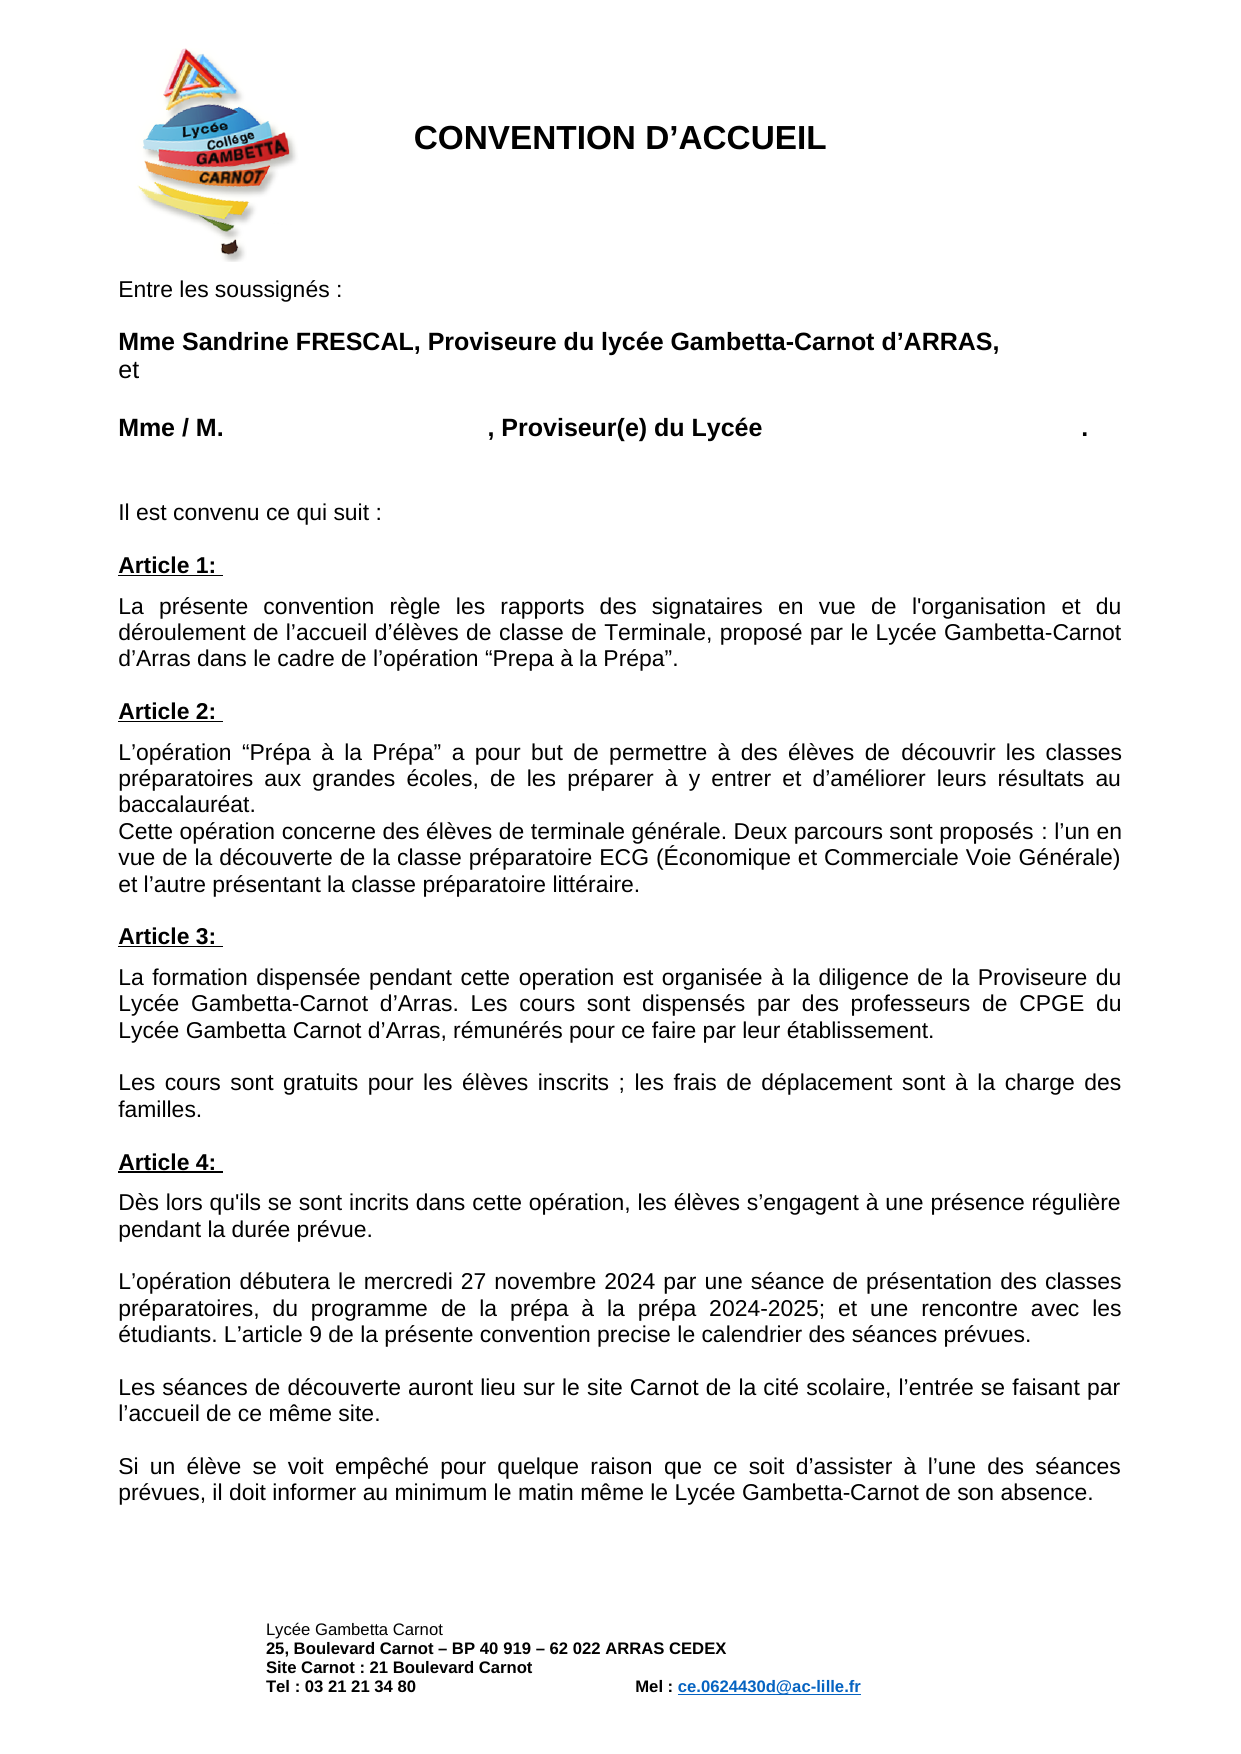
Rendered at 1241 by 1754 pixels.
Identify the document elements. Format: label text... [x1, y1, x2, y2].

text Mme / M. , Proviseur(e) du Lycée . [224, 413, 1122, 442]
text et [118, 355, 1122, 384]
text Cette opération concerne des élèves de terminale générale. Deux parcours sont proposés : l’un en vue de la découverte de la classe préparatoire ECG (Économique et Commerciale Voie Générale) et l’autre présentant la classe préparatoire littéraire. [118, 818, 1122, 897]
text L’opération débutera le mercredi 27 novembre 2024 par une séance de présentation des classes préparatoires, du programme de la prépa à la prépa 2024-2025; et une rencontre avec les étudiants. L’article 9 de la présente convention precise le calendrier des séances prévues. [118, 1268, 1122, 1347]
text Si un élève se voit empêché pour quelque raison que ce soit d’assister à l’une des séances prévues, il doit informer au minimum le matin même le Lycée Gambetta-Carnot de son absence. [118, 1453, 1122, 1505]
text La présente convention règle les rapports des signataires en vue de l'organisation et du déroulement de l’accueil d’élèves de classe de Terminale, proposé par le Lycée Gambetta-Carnot d’Arras dans le cadre de l’opération “Prepa à la Prépa”. [118, 593, 1122, 672]
picture [117, 48, 307, 262]
text La formation dispensée pendant cette operation est organisée à la diligence de la Proviseure du Lycée Gambetta-Carnot d’Arras. Les cours sont dispensés par des professeurs de CPGE du Lycée Gambetta Carnot d’Arras, rémunérés pour ce faire par leur établissement. [118, 964, 1122, 1043]
text Article 2: [118, 698, 1122, 724]
text Article 3: [118, 923, 1122, 949]
text CONVENTION D’ACCUEIL [307, 118, 1122, 157]
text Article 1: [118, 552, 1122, 578]
text Mme Sandrine FRESCAL, Proviseure du lycée Gambetta-Carnot d’ARRAS, [118, 327, 1122, 355]
text L’opération “Prépa à la Prépa” a pour but de permettre à des élèves de découvrir les classes préparatoires aux grandes écoles, de les préparer à y entrer et d’améliorer leurs résultats au baccalauréat. [118, 739, 1122, 818]
text Il est convenu ce qui suit : [118, 499, 1122, 526]
text Article 4: [118, 1148, 1122, 1175]
text Les séances de découverte auront lieu sur le site Carnot de la cité scolaire, l’entrée se faisant par l’accueil de ce même site. [118, 1374, 1122, 1426]
text Les cours sont gratuits pour les élèves inscrits ; les frais de déplacement sont à la charge des familles. [118, 1069, 1122, 1122]
text Dès lors qu'ils se sont incrits dans cette opération, les élèves s’engagent à une présence régulière pendant la durée prévue. [118, 1189, 1122, 1242]
text Entre les soussignés : [118, 276, 1122, 303]
